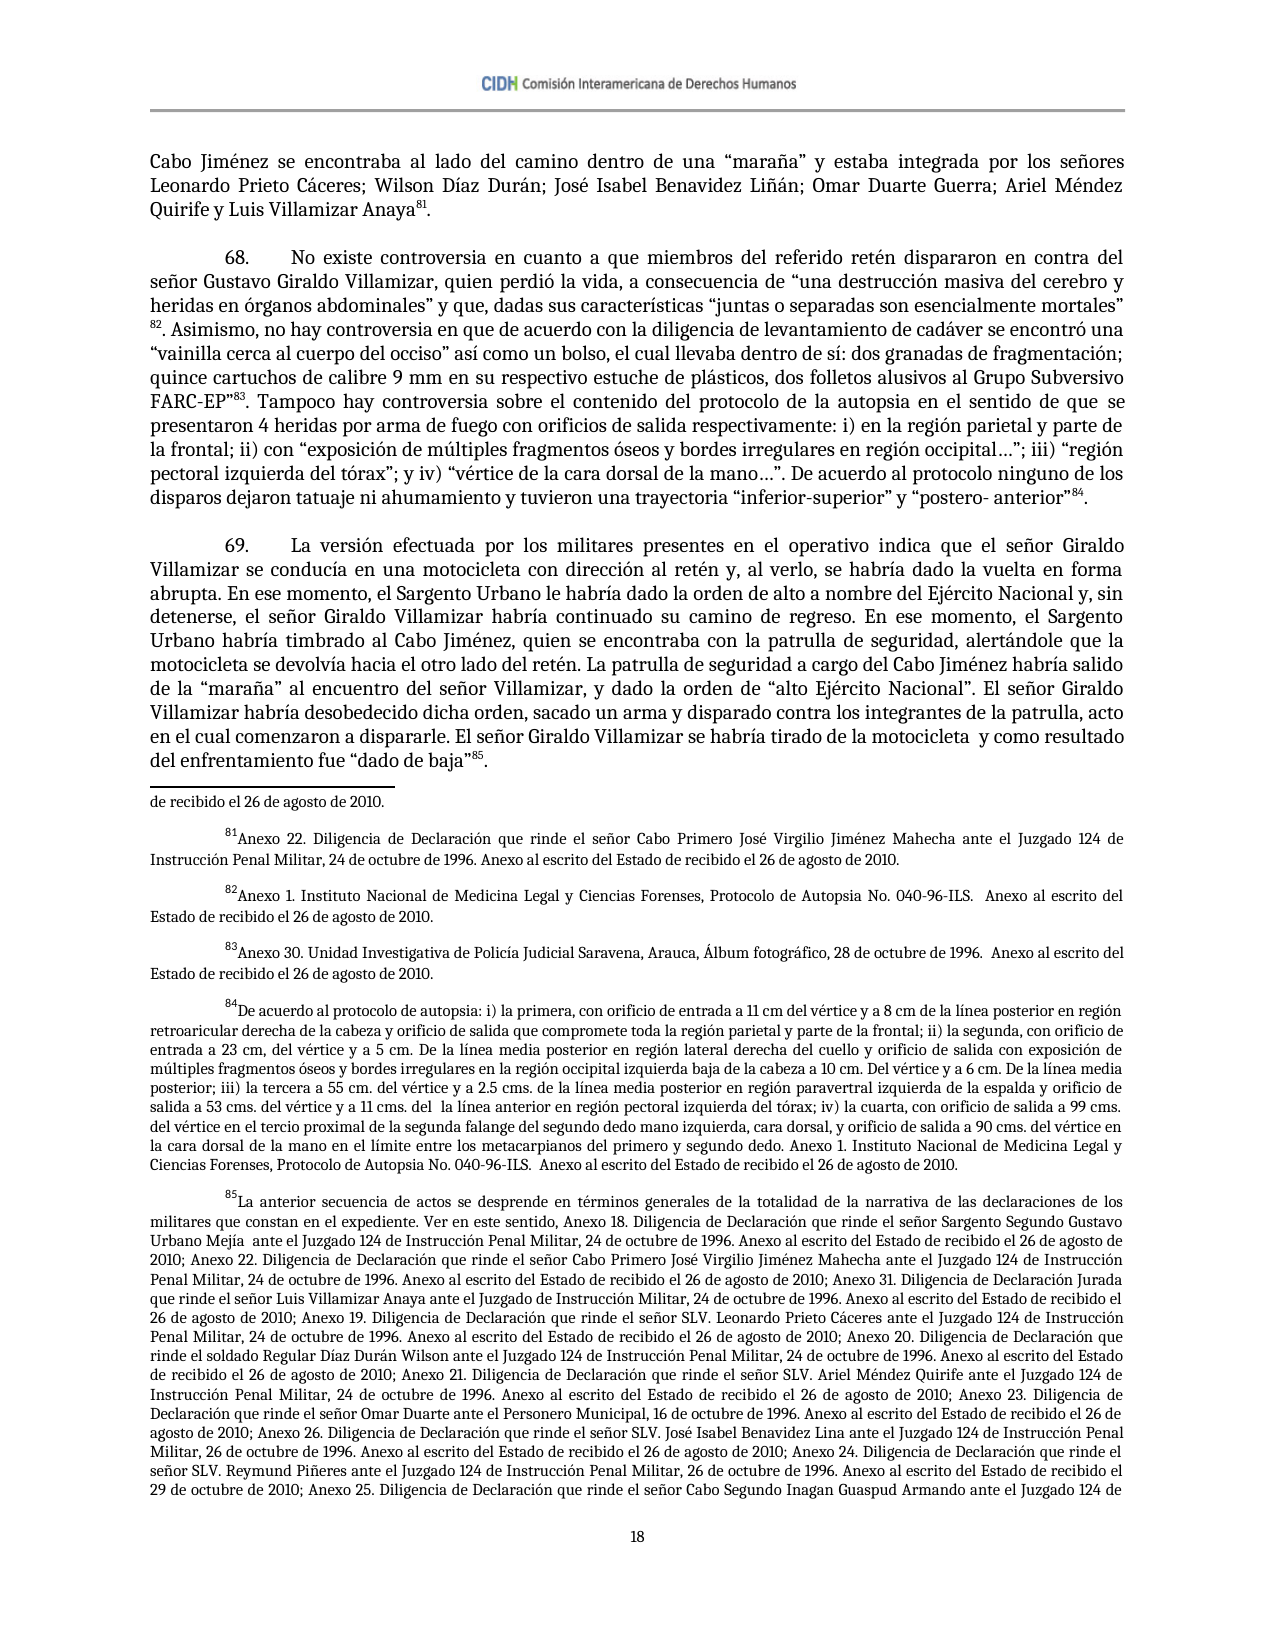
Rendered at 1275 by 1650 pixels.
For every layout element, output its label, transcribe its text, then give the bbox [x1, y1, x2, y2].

list Los miembros de la referida patrulla del Ejército, al mando del Sargento Gustavo Urbano, conformaron un retén sobre la vía que dirige de Saravena a “Pescado Bajo”. Dicho retén fue configurado en tres sectores: una patrulla en el medio para hacer el retén, detener y requisar a los vehículos a cargo del Sargento Urbano; y dos patrullas de seguridad, una a la salida en la vía hacia Saravena y otra a la entrada del retén en la vía hacia “Pescado”, respectivamente, a las órdenes del Cabo Inagan y Jiménez. La patrulla de seguridad a cargo del Cabo Jiménez se encontraba al lado del camino dentro de una “maraña” y estaba integrada por los señores Leonardo Prieto Cáceres; Wilson Díaz Durán; José Isabel Benavidez Liñán; Omar Duarte Guerra; Ariel Méndez Quirife y Luis Villamizar Anaya. [150, 150, 1125, 222]
list La versión efectuada por los militares presentes en el operativo indica que el señor Giraldo Villamizar se conducía en una motocicleta con dirección al retén y, al verlo, se habría dado la vuelta en forma abrupta. En ese momento, el Sargento Urbano le habría dado la orden de alto a nombre del Ejército Nacional y, sin detenerse, el señor Giraldo Villamizar habría continuado su camino de regreso. En ese momento, el Sargento Urbano habría timbrado al Cabo Jiménez, quien se encontraba con la patrulla de seguridad, alertándole que la motocicleta se devolvía hacia el otro lado del retén. La patrulla de seguridad a cargo del Cabo Jiménez habría salido de la “maraña” al encuentro del señor Villamizar, y dado la orden de “alto Ejército Nacional”. El señor Giraldo Villamizar habría desobedecido dicha orden, sacado un arma y disparado contra los integrantes de la patrulla, acto en el cual comenzaron a dispararle. El señor Giraldo Villamizar se habría tirado de la motocicleta y como resultado del enfrentamiento fue “dado de baja”. [150, 533, 1125, 773]
list No existe controversia en cuanto a que miembros del referido retén dispararon en contra del señor Gustavo Giraldo Villamizar, quien perdió la vida, a consecuencia de “una destrucción masiva del cerebro y heridas en órganos abdominales” y que, dadas sus características “juntas o separadas son esencialmente mortales” . Asimismo, no hay controversia en que de acuerdo con la diligencia de levantamiento de cadáver se encontró una “vainilla cerca al cuerpo del occiso” así como un bolso, el cual llevaba dentro de sí: dos granadas de fragmentación; quince cartuchos de calibre 9 mm en su respectivo estuche de plásticos, dos folletos alusivos al Grupo Subversivo FARC-EP”. Tampoco hay controversia sobre el contenido del protocolo de la autopsia en el sentido de que se presentaron 4 heridas por arma de fuego con orificios de salida respectivamente: i) en la región parietal y parte de la frontal; ii) con “exposición de múltiples fragmentos óseos y bordes irregulares en región occipital…”; iii) “región pectoral izquierda del tórax”; y iv) “vértice de la cara dorsal de la mano…”. De acuerdo al protocolo ninguno de los disparos dejaron tatuaje ni ahumamiento y tuvieron una trayectoria “inferior-superior” y “postero- anterior”. [150, 246, 1125, 509]
picture [476, 75, 799, 93]
